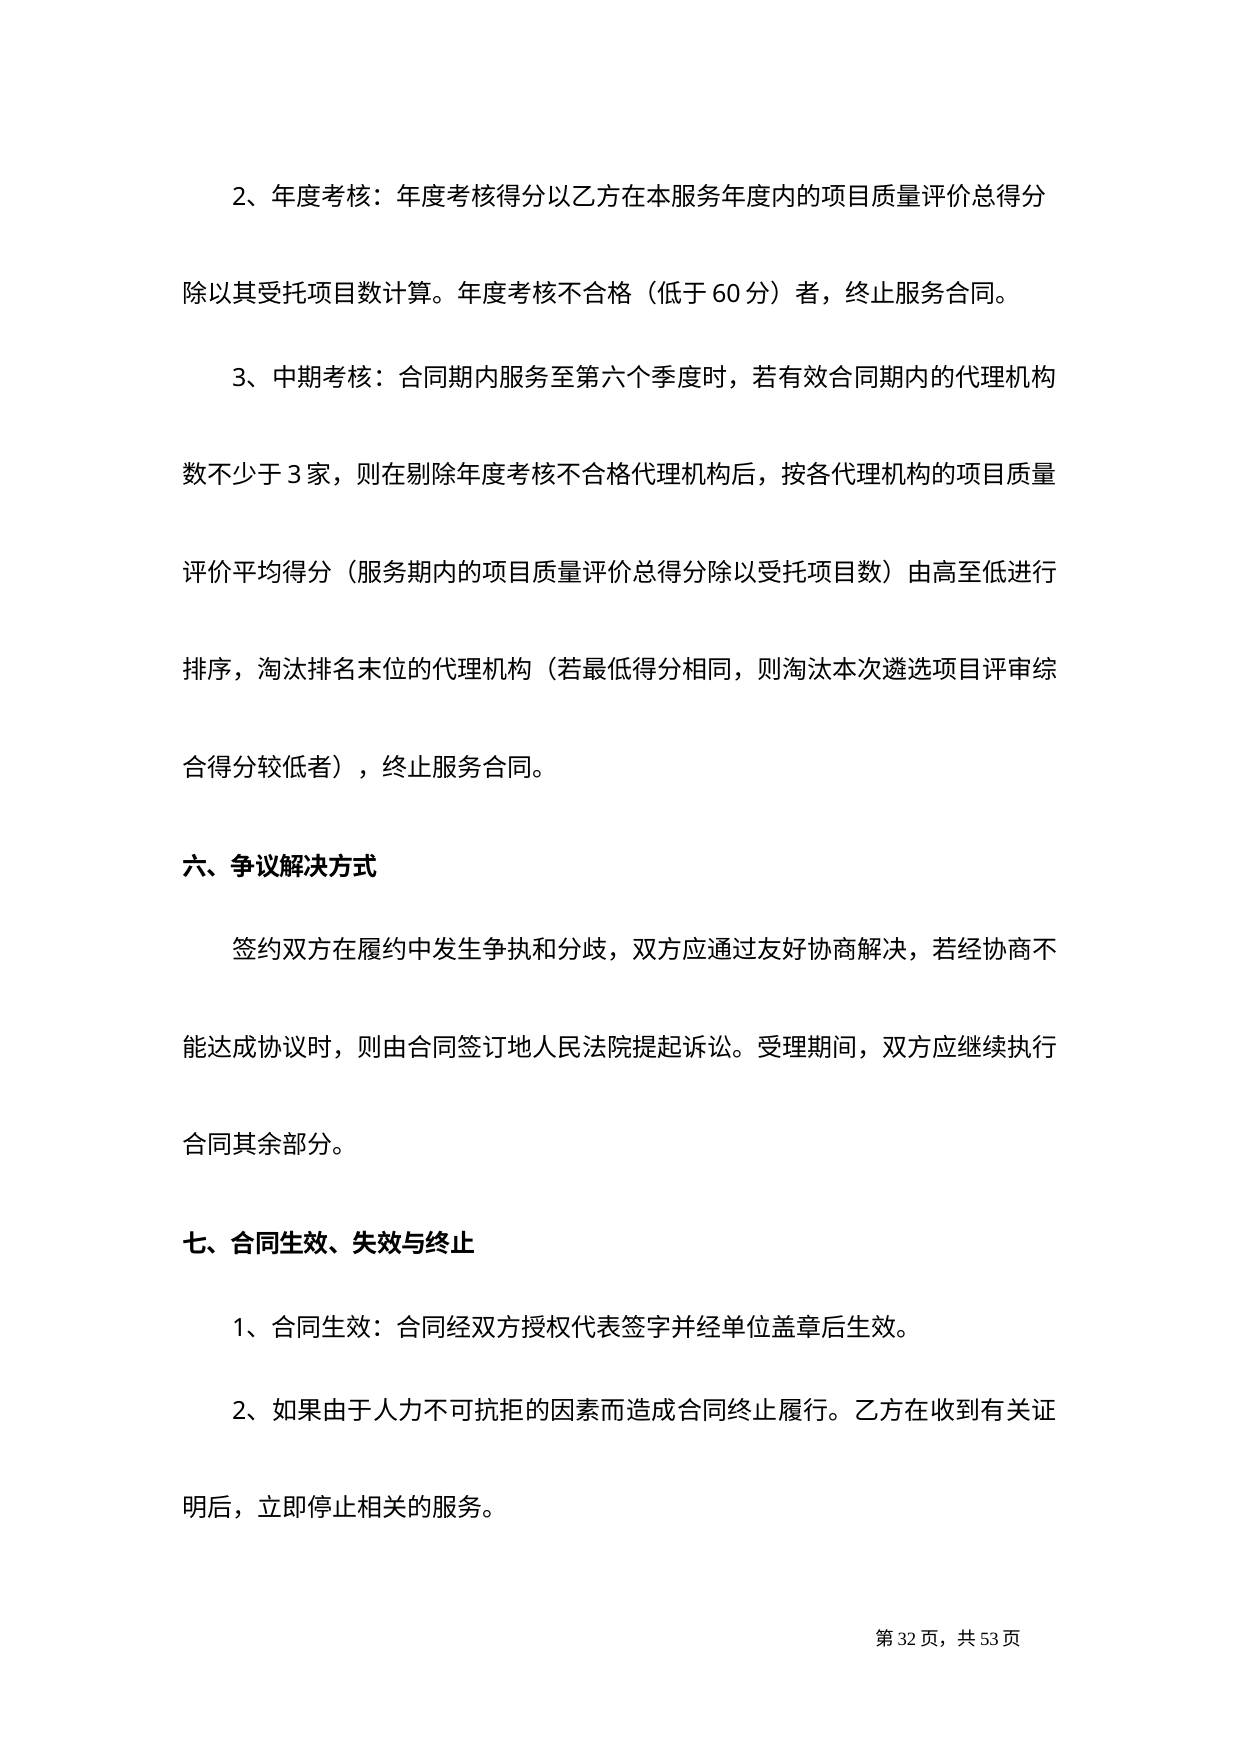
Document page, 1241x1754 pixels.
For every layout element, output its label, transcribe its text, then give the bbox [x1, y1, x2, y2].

text 1、合同生效：合同经双方授权代表签字并经单位盖章后生效。 [182, 1293, 1058, 1358]
text 2、如果由于人力不可抗拒的因素而造成合同终止履行。乙方在收到有关证明后，立即停止相关的服务。 [182, 1376, 1058, 1538]
text 2、年度考核：年度考核得分以乙方在本服务年度内的项目质量评价总得分除以其受托项目数计算。年度考核不合格（低于60分）者，终止服务合同。 [182, 162, 1058, 324]
text 六、争议解决方式 [182, 832, 1058, 897]
text 七、合同生效、失效与终止 [182, 1209, 1058, 1274]
text 签约双方在履约中发生争执和分歧，双方应通过友好协商解决，若经协商不能达成协议时，则由合同签订地人民法院提起诉讼。受理期间，双方应继续执行合同其余部分。 [182, 915, 1058, 1175]
text 3、中期考核：合同期内服务至第六个季度时，若有效合同期内的代理机构数不少于3家，则在剔除年度考核不合格代理机构后，按各代理机构的项目质量评价平均得分（服务期内的项目质量评价总得分除以受托项目数）由高至低进行排序，淘汰排名末位的代理机构（若最低得分相同，则淘汰本次遴选项目评审综合得分较低者），终止服务合同。 [182, 343, 1058, 798]
